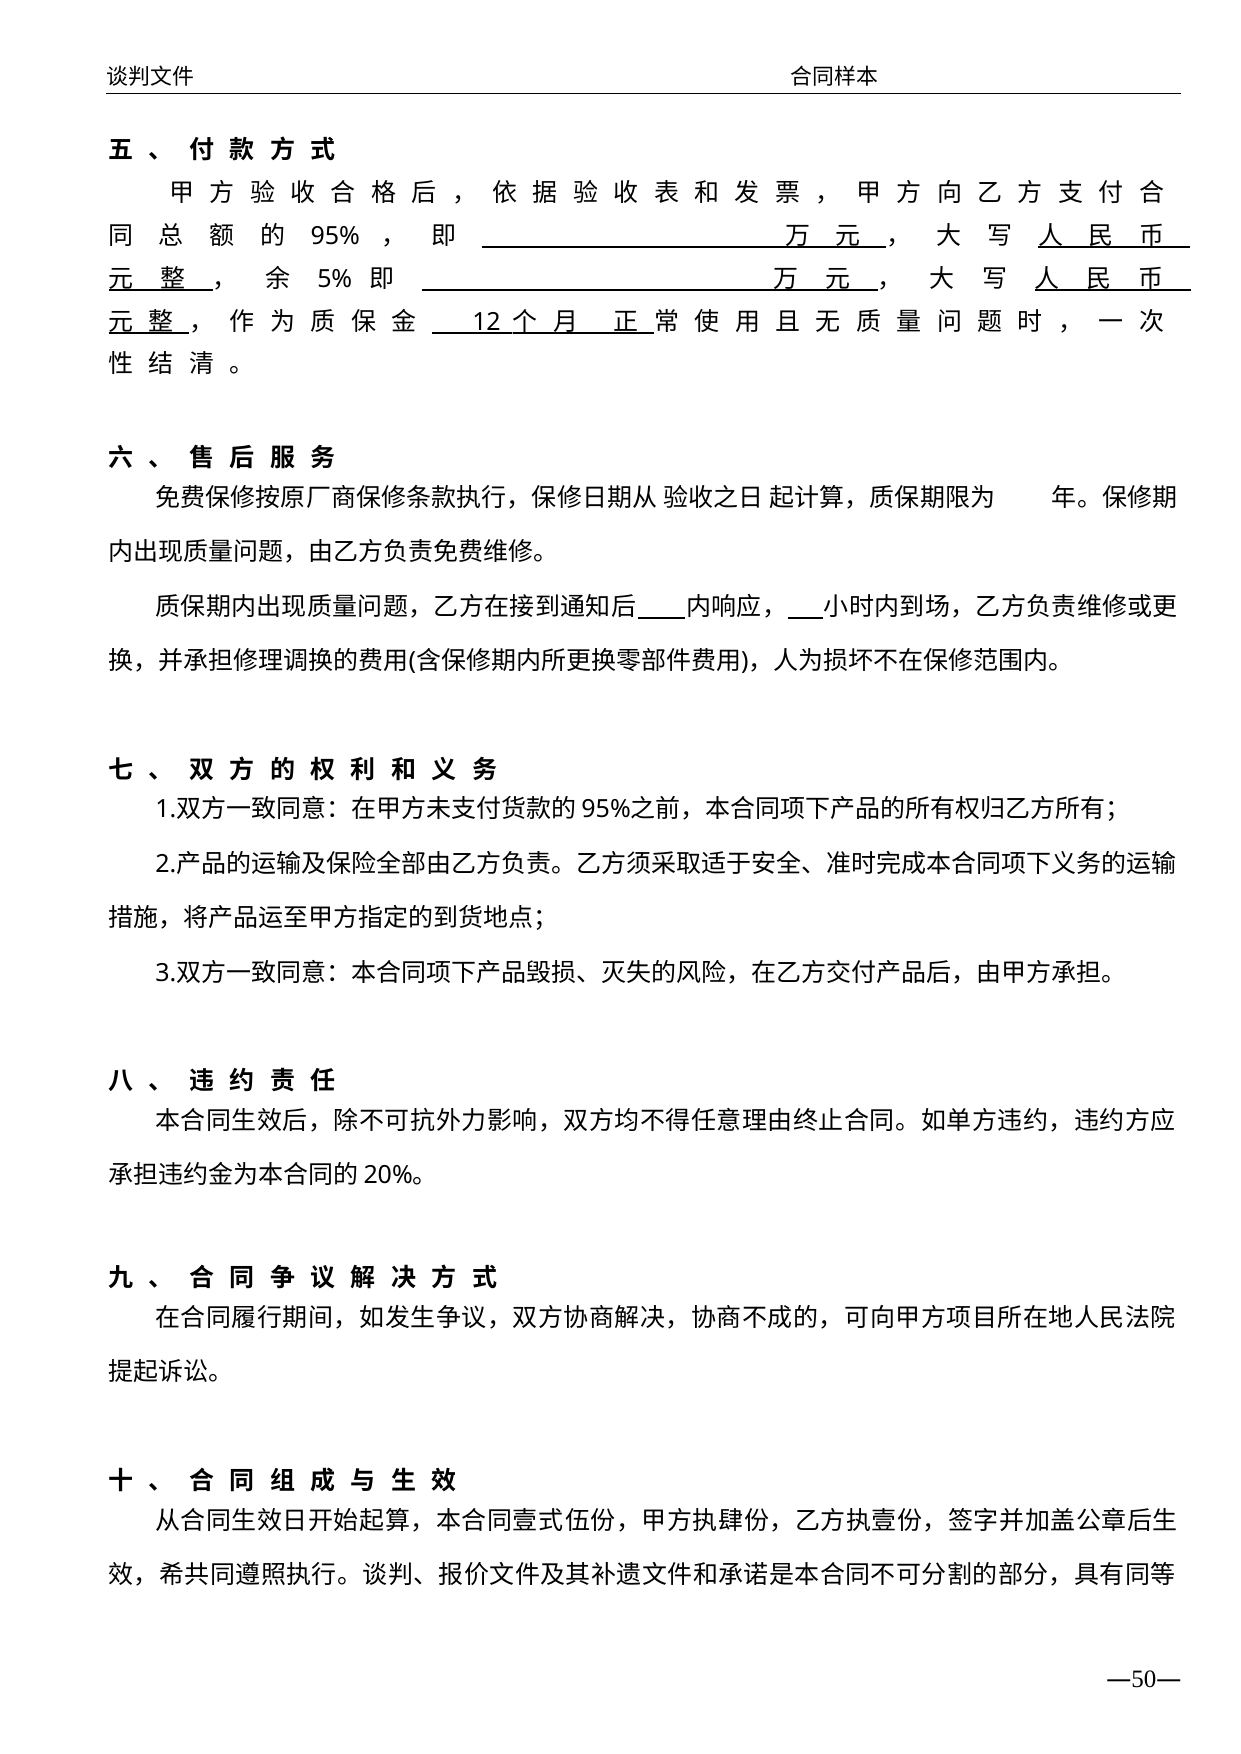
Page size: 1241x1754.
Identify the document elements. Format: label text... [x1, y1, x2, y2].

text 五、付款方式 [108, 126, 1179, 169]
text 3.双方一致同意：本合同项下产品毁损、灭失的风险，在乙方交付产品后，由甲方承担。 [108, 952, 1179, 988]
text 八、违约责任 [108, 1057, 1179, 1100]
text 在合同履行期间，如发生争议，双方协商解决，协商不成的，可向甲方项目所在地人民法院提起诉讼。 [108, 1297, 1179, 1388]
text 六、售后服务 [108, 434, 1179, 477]
text 免费保修按原厂商保修条款执行，保修日期从 验收之日 起计算，质保期限为 年。保修期内出现质量问题，由乙方负责免费维修。 [108, 477, 1179, 568]
text 2.产品的运输及保险全部由乙方负责。乙方须采取适于安全、准时完成本合同项下义务的运输措施，将产品运至甲方指定的到货地点； [108, 843, 1179, 934]
text 甲方验收合格后，依据验收表和发票，甲方向乙方支付合同总额的95%，即 万元，大写人民币 元整，余5%即 万元，大写人民币 元整，作为质保金 12个月 正常使用且无质量问题时，一次性结清。 [108, 169, 1179, 383]
text 七、双方的权利和义务 [108, 746, 1179, 789]
text 质保期内出现质量问题，乙方在接到通知后 内响应， 小时内到场，乙方负责维修或更换，并承担修理调换的费用(含保修期内所更换零部件费用)，人为损坏不在保修范围内。 [108, 586, 1179, 677]
text 1.双方一致同意：在甲方未支付货款的95%之前，本合同项下产品的所有权归乙方所有； [108, 789, 1179, 825]
text 十、合同组成与生效 [108, 1457, 1179, 1500]
text 九、合同争议解决方式 [108, 1254, 1179, 1297]
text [108, 1500, 1179, 1591]
text 本合同生效后，除不可抗外力影响，双方均不得任意理由终止合同。如单方违约，违约方应承担违约金为本合同的20%。 [108, 1100, 1179, 1191]
